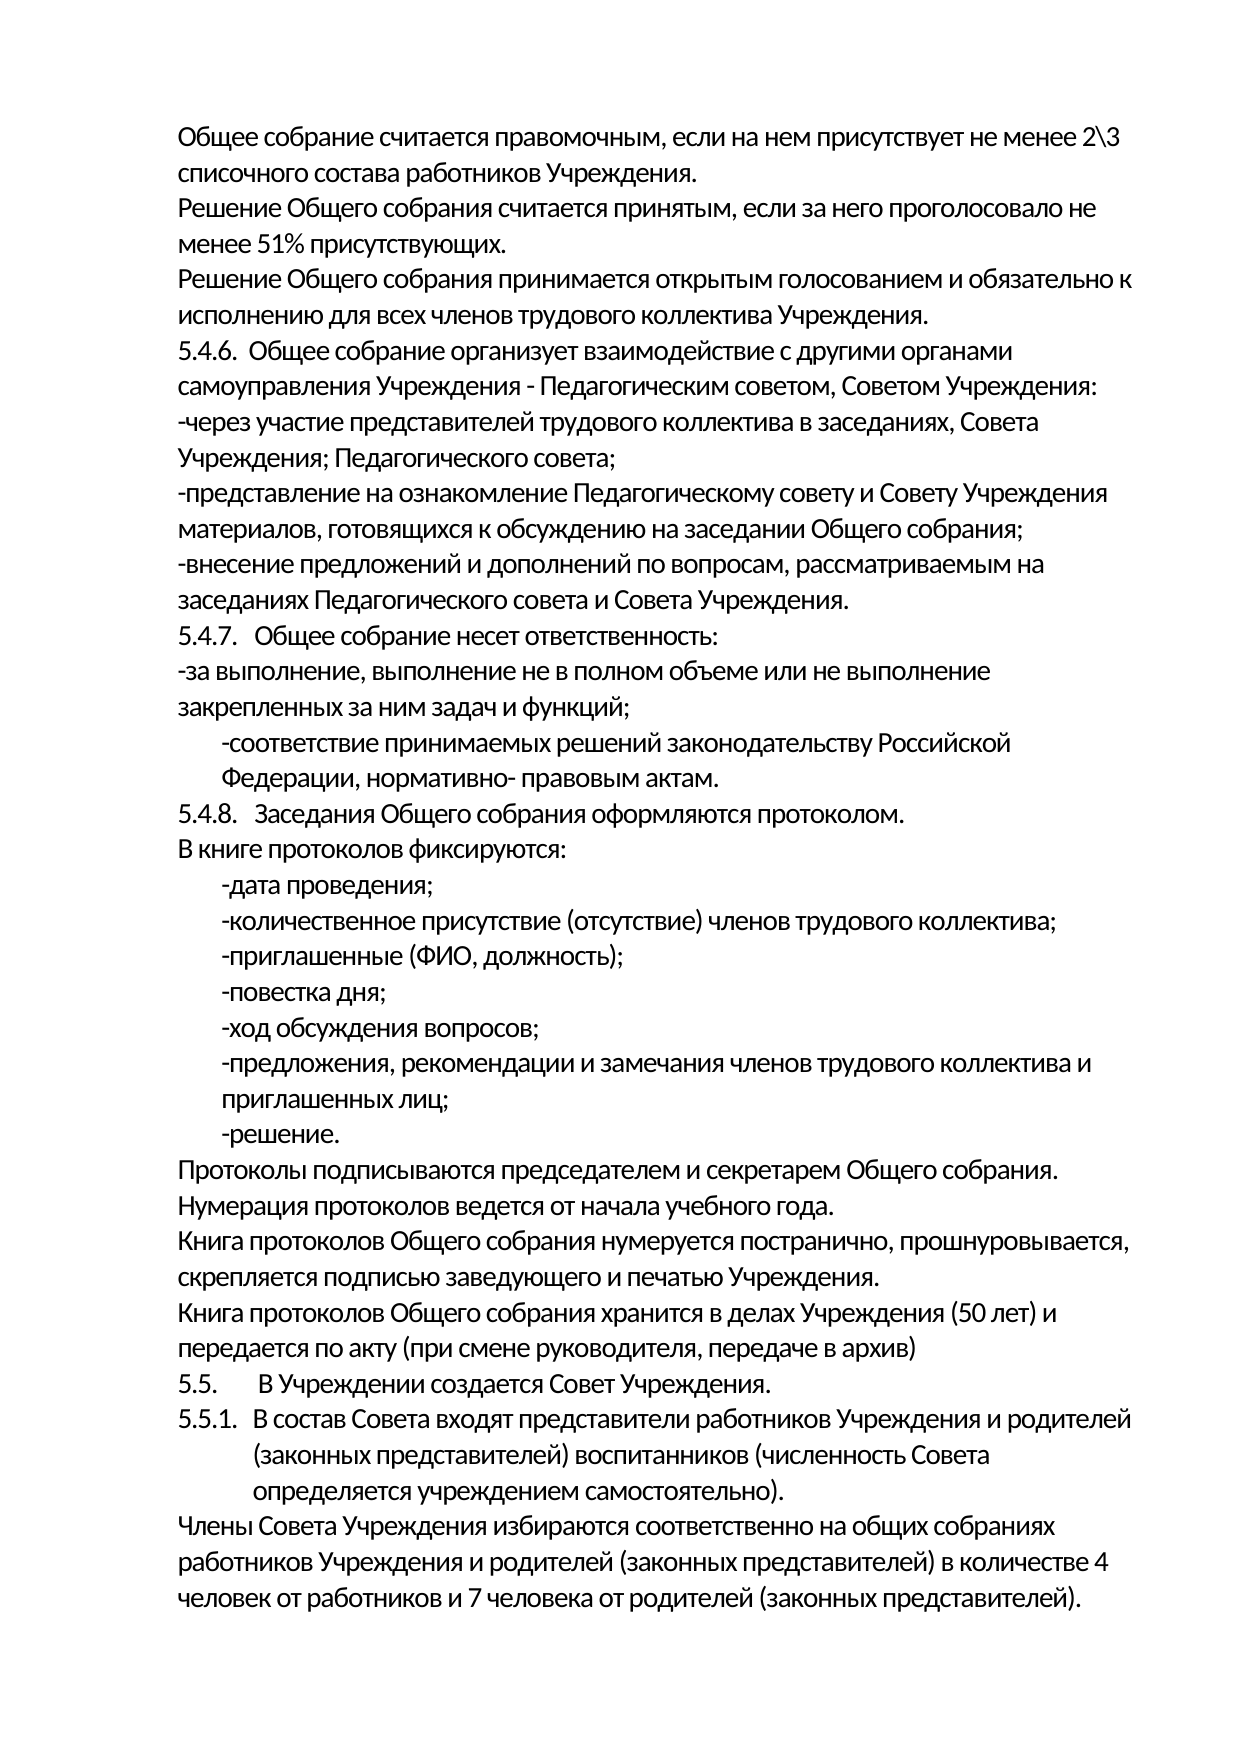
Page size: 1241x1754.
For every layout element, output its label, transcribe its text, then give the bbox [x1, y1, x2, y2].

text Общее собрание считается правомочным, если на нем присутствует не менее 2\3 списочного состава работников Учреждения. [177, 118, 1152, 189]
text 5.4.6. Общее собрание организует взаимодействие с другими органами самоуправления Учреждения - Педагогическим советом, Советом Учреждения: [177, 332, 1152, 403]
text 5.4.7. Общее собрание несет ответственность: [177, 617, 1152, 652]
text Книга протоколов Общего собрания нумеруется постранично, прошнуровывается, скрепляется подписью заведующего и печатью Учреждения. [177, 1222, 1152, 1294]
text -дата проведения; [221, 866, 1152, 902]
text -представление на ознакомление Педагогическому совету и Совету Учреждения материалов, готовящихся к обсуждению на заседании Общего собрания; [177, 474, 1152, 546]
list В Учреждении создается Совет Учреждения. [177, 1365, 1152, 1401]
text -через участие представителей трудового коллектива в заседаниях, Совета Учреждения; Педагогического совета; [177, 403, 1152, 474]
text Решение Общего собрания считается принятым, если за него проголосовало не менее 51% присутствующих. [177, 189, 1152, 261]
text Нумерация протоколов ведется от начала учебного года. [177, 1187, 1152, 1222]
text В книге протоколов фиксируются: [177, 831, 1152, 866]
text Члены Совета Учреждения избираются соответственно на общих собраниях работников Учреждения и родителей (законных представителей) в количестве 4 человек от работников и 7 человека от родителей (законных представителей). [177, 1507, 1152, 1614]
text -количественное присутствие (отсутствие) членов трудового коллектива; [221, 902, 1152, 937]
text Решение Общего собрания принимается открытым голосованием и обязательно к исполнению для всех членов трудового коллектива Учреждения. [177, 261, 1152, 332]
text -решение. [221, 1116, 1152, 1151]
text -внесение предложений и дополнений по вопросам, рассматриваемым на заседаниях Педагогического совета и Совета Учреждения. [177, 546, 1152, 617]
text -соответствие принимаемых решений законодательству Российской Федерации, нормативно- правовым актам. [221, 724, 1152, 795]
text 5.4.8. Заседания Общего собрания оформляются протоколом. [177, 795, 1152, 831]
list В состав Совета входят представители работников Учреждения и родителей (законных представителей) воспитанников (численность Совета определяется учреждением самостоятельно). [177, 1401, 1152, 1507]
text -за выполнение, выполнение не в полном объеме или не выполнение закрепленных за ним задач и функций; [177, 652, 1152, 724]
text -приглашенные (ФИО, должность); [221, 937, 1152, 973]
text Протоколы подписываются председателем и секретарем Общего собрания. [177, 1151, 1152, 1187]
text -предложения, рекомендации и замечания членов трудового коллектива и приглашенных лиц; [221, 1044, 1152, 1116]
text -ход обсуждения вопросов; [221, 1009, 1152, 1044]
text Книга протоколов Общего собрания хранится в делах Учреждения (50 лет) и передается по акту (при смене руководителя, передаче в архив) [177, 1294, 1152, 1365]
text -повестка дня; [221, 973, 1152, 1009]
